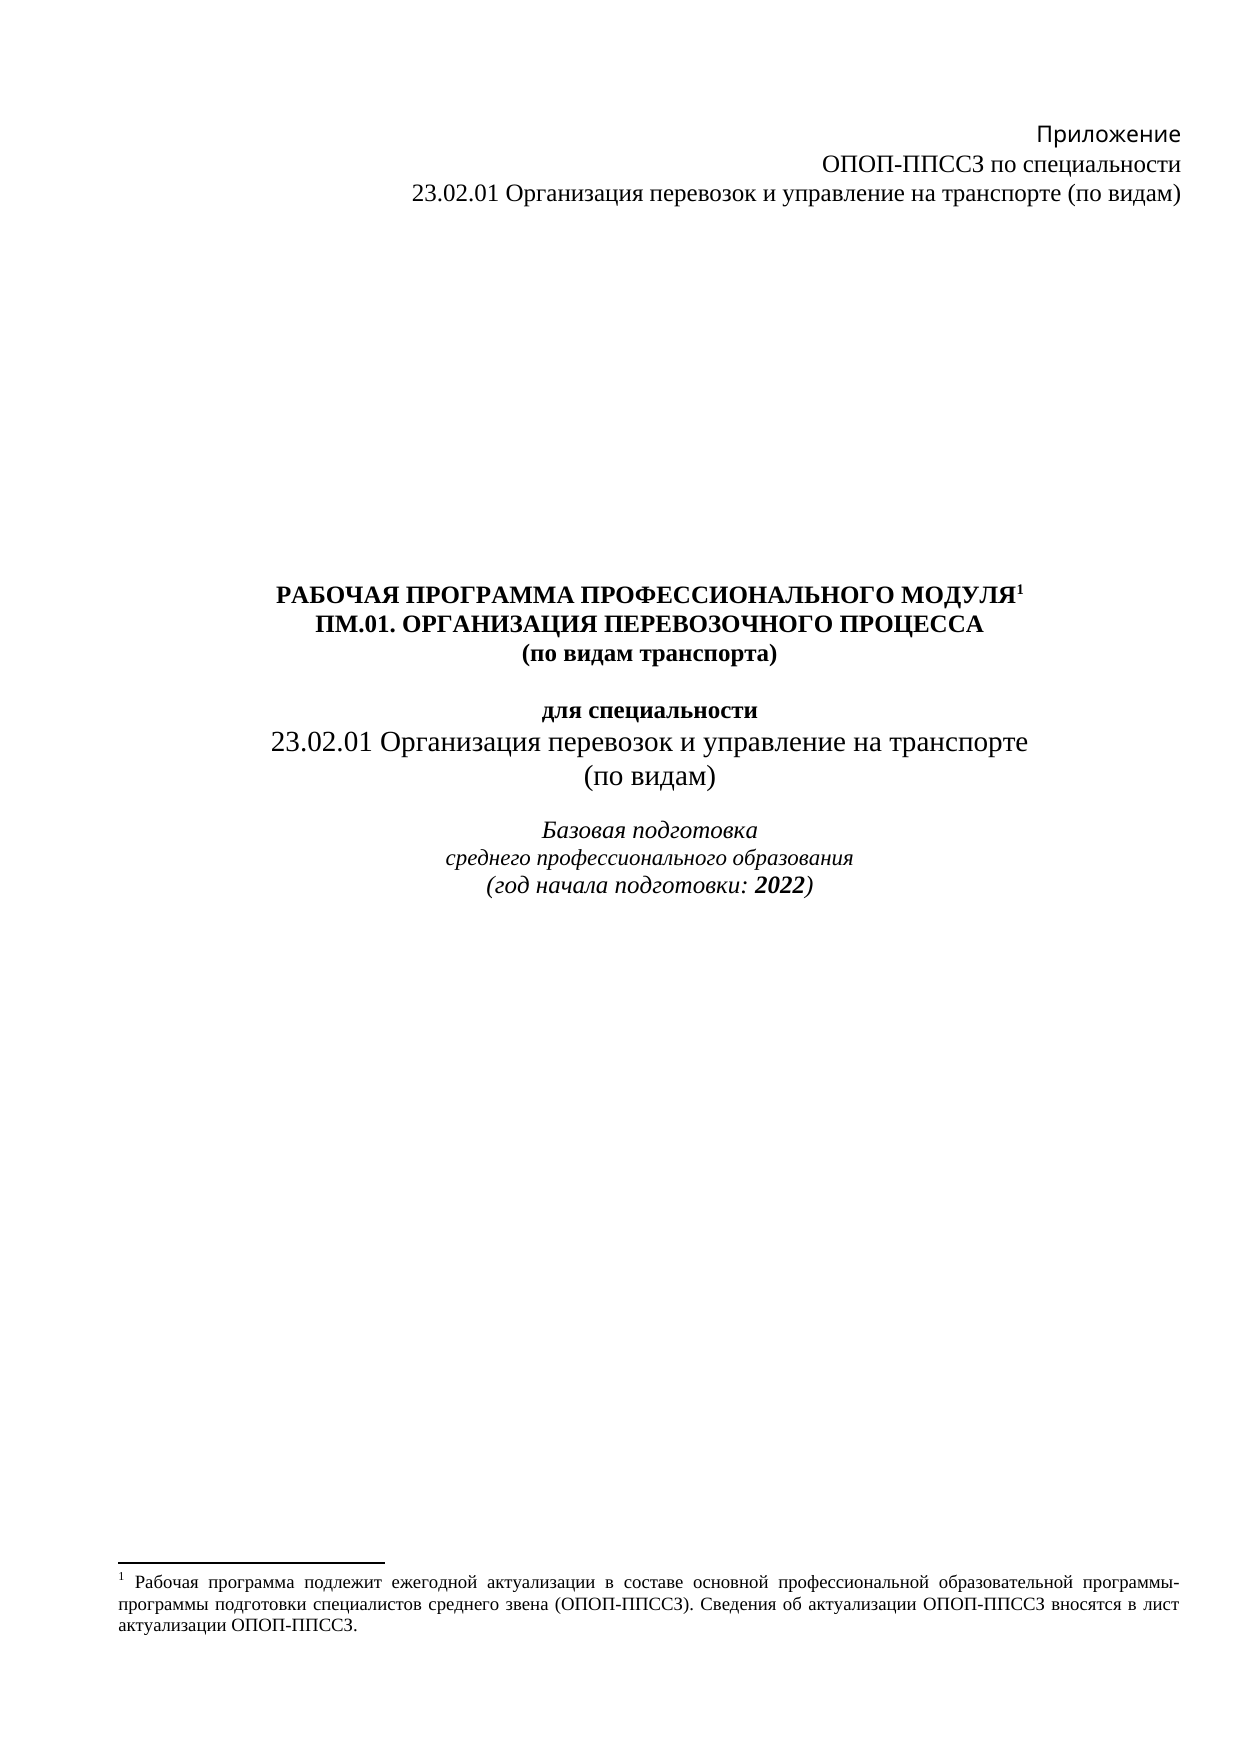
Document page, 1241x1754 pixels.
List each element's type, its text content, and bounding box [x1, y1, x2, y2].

text Базовая подготовка [118, 816, 1181, 844]
text для специальности [118, 696, 1181, 724]
text (по видам транспорта) [118, 638, 1181, 667]
text РАБОЧАЯ ПРОГРАММА ПРОФЕССИОНАЛЬНОГО МОДУЛЯ [118, 581, 1181, 609]
text Приложение [118, 118, 1181, 149]
text (год начала подготовки: 2022) [118, 871, 1181, 899]
text 23.02.01 Организация перевозок и управление на транспорте (по видам) [118, 178, 1181, 207]
text среднего профессионального образования [118, 844, 1181, 871]
text ОПОП-ППССЗ по специальности [118, 149, 1181, 178]
text ПМ.01. ОРГАНИЗАЦИЯ ПЕРЕВОЗОЧНОГО ПРОЦЕССА [118, 609, 1181, 638]
text 23.02.01 Организация перевозок и управление на транспорте [118, 724, 1181, 758]
text (по видам) [118, 758, 1181, 791]
